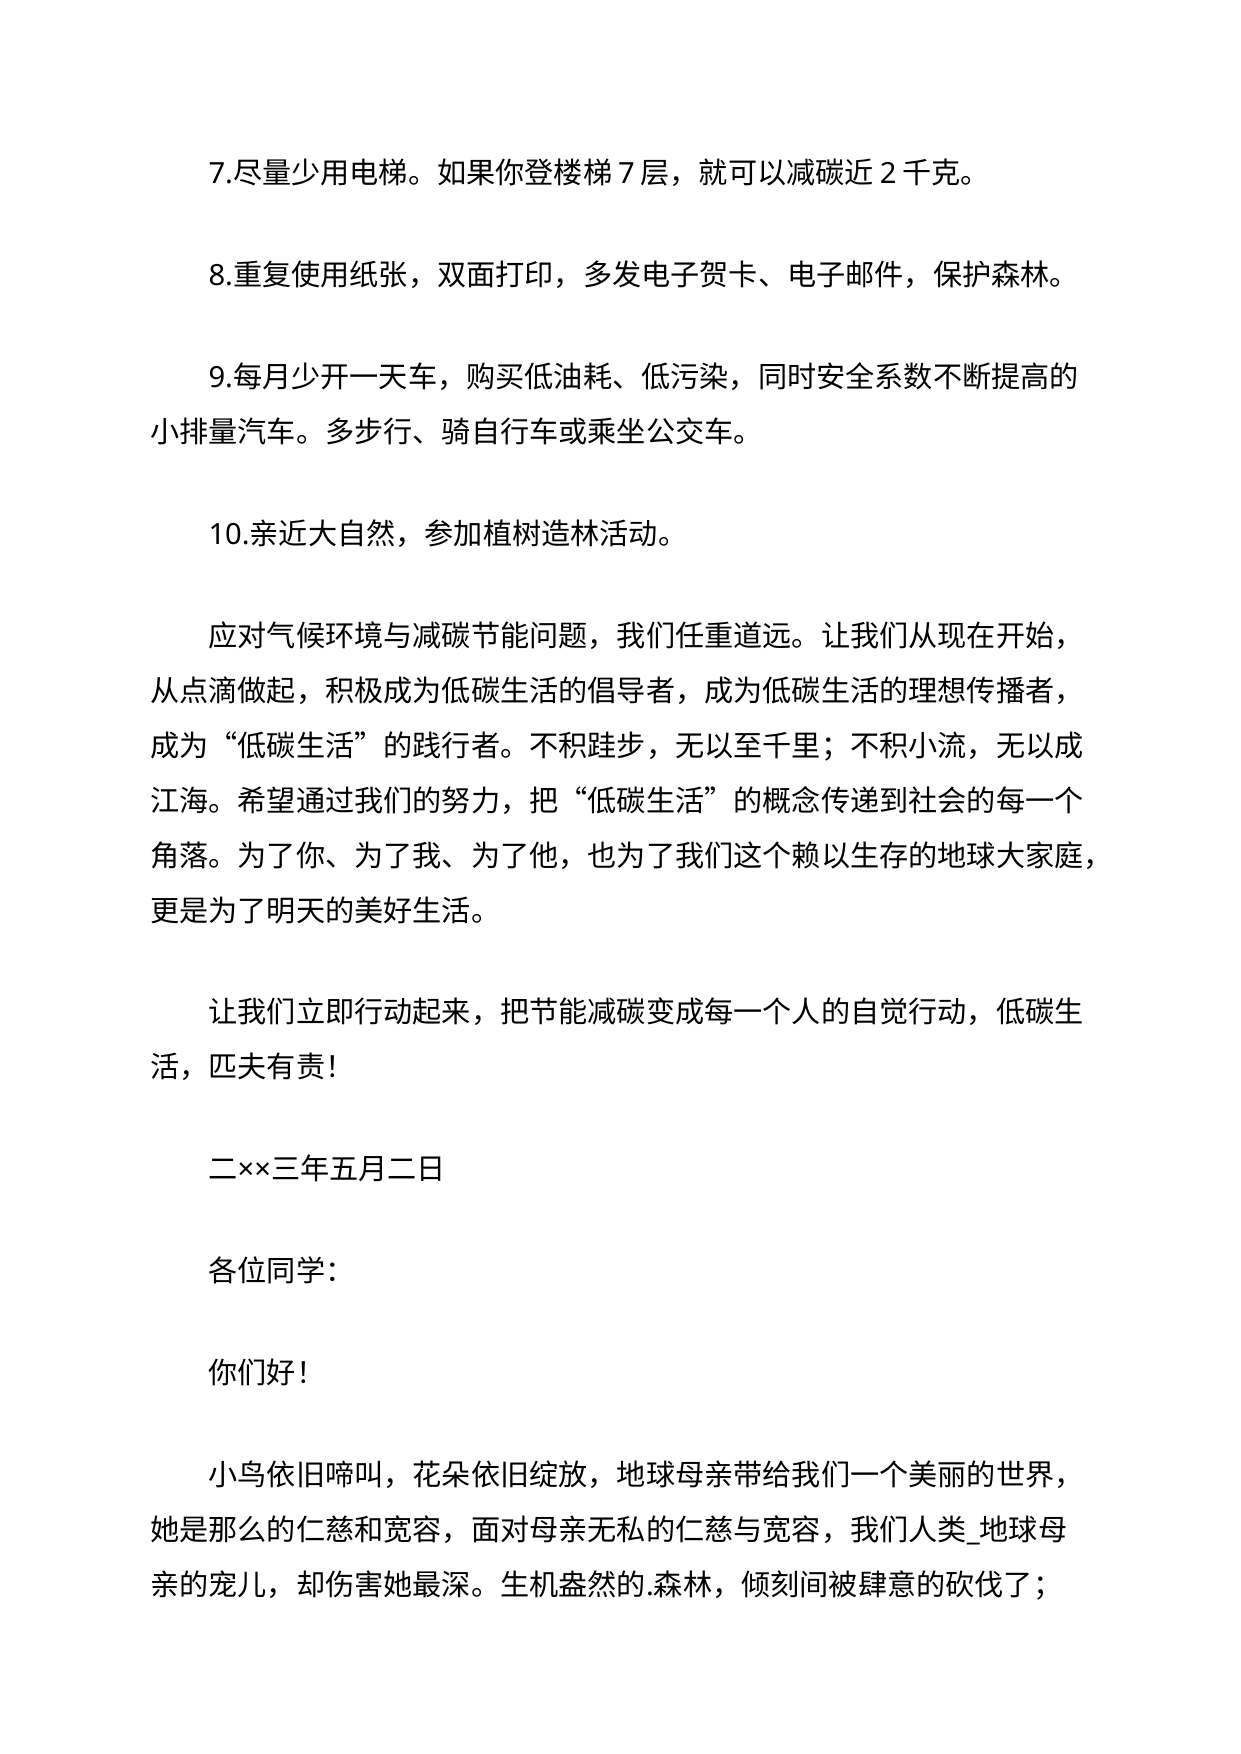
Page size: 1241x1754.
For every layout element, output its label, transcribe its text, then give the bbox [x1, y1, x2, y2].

text 各位同学： [150, 1248, 1090, 1290]
text 10.亲近大自然，参加植树造林活动。 [150, 511, 1090, 553]
text 8.重复使用纸张，双面打印，多发电子贺卡、电子邮件，保护森林。 [150, 252, 1090, 294]
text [150, 1451, 1090, 1603]
text 应对气候环境与减碳节能问题，我们任重道远。让我们从现在开始，从点滴做起，积极成为低碳生活的倡导者，成为低碳生活的理想传播者，成为“低碳生活”的践行者。不积跬步，无以至千里；不积小流，无以成江海。希望通过我们的努力，把“低碳生活”的概念传递到社会的每一个角落。为了你、为了我、为了他，也为了我们这个赖以生存的地球大家庭，更是为了明天的美好生活。 [150, 613, 1090, 929]
text 7.尽量少用电梯。如果你登楼梯7层，就可以减碳近2千克。 [150, 150, 1090, 192]
text 让我们立即行动起来，把节能减碳变成每一个人的自觉行动，低碳生活，匹夫有责！ [150, 989, 1090, 1086]
text 9.每月少开一天车，购买低油耗、低污染，同时安全系数不断提高的小排量汽车。多步行、骑自行车或乘坐公交车。 [150, 354, 1090, 451]
text 二××三年五月二日 [150, 1146, 1090, 1188]
text 你们好！ [150, 1349, 1090, 1392]
